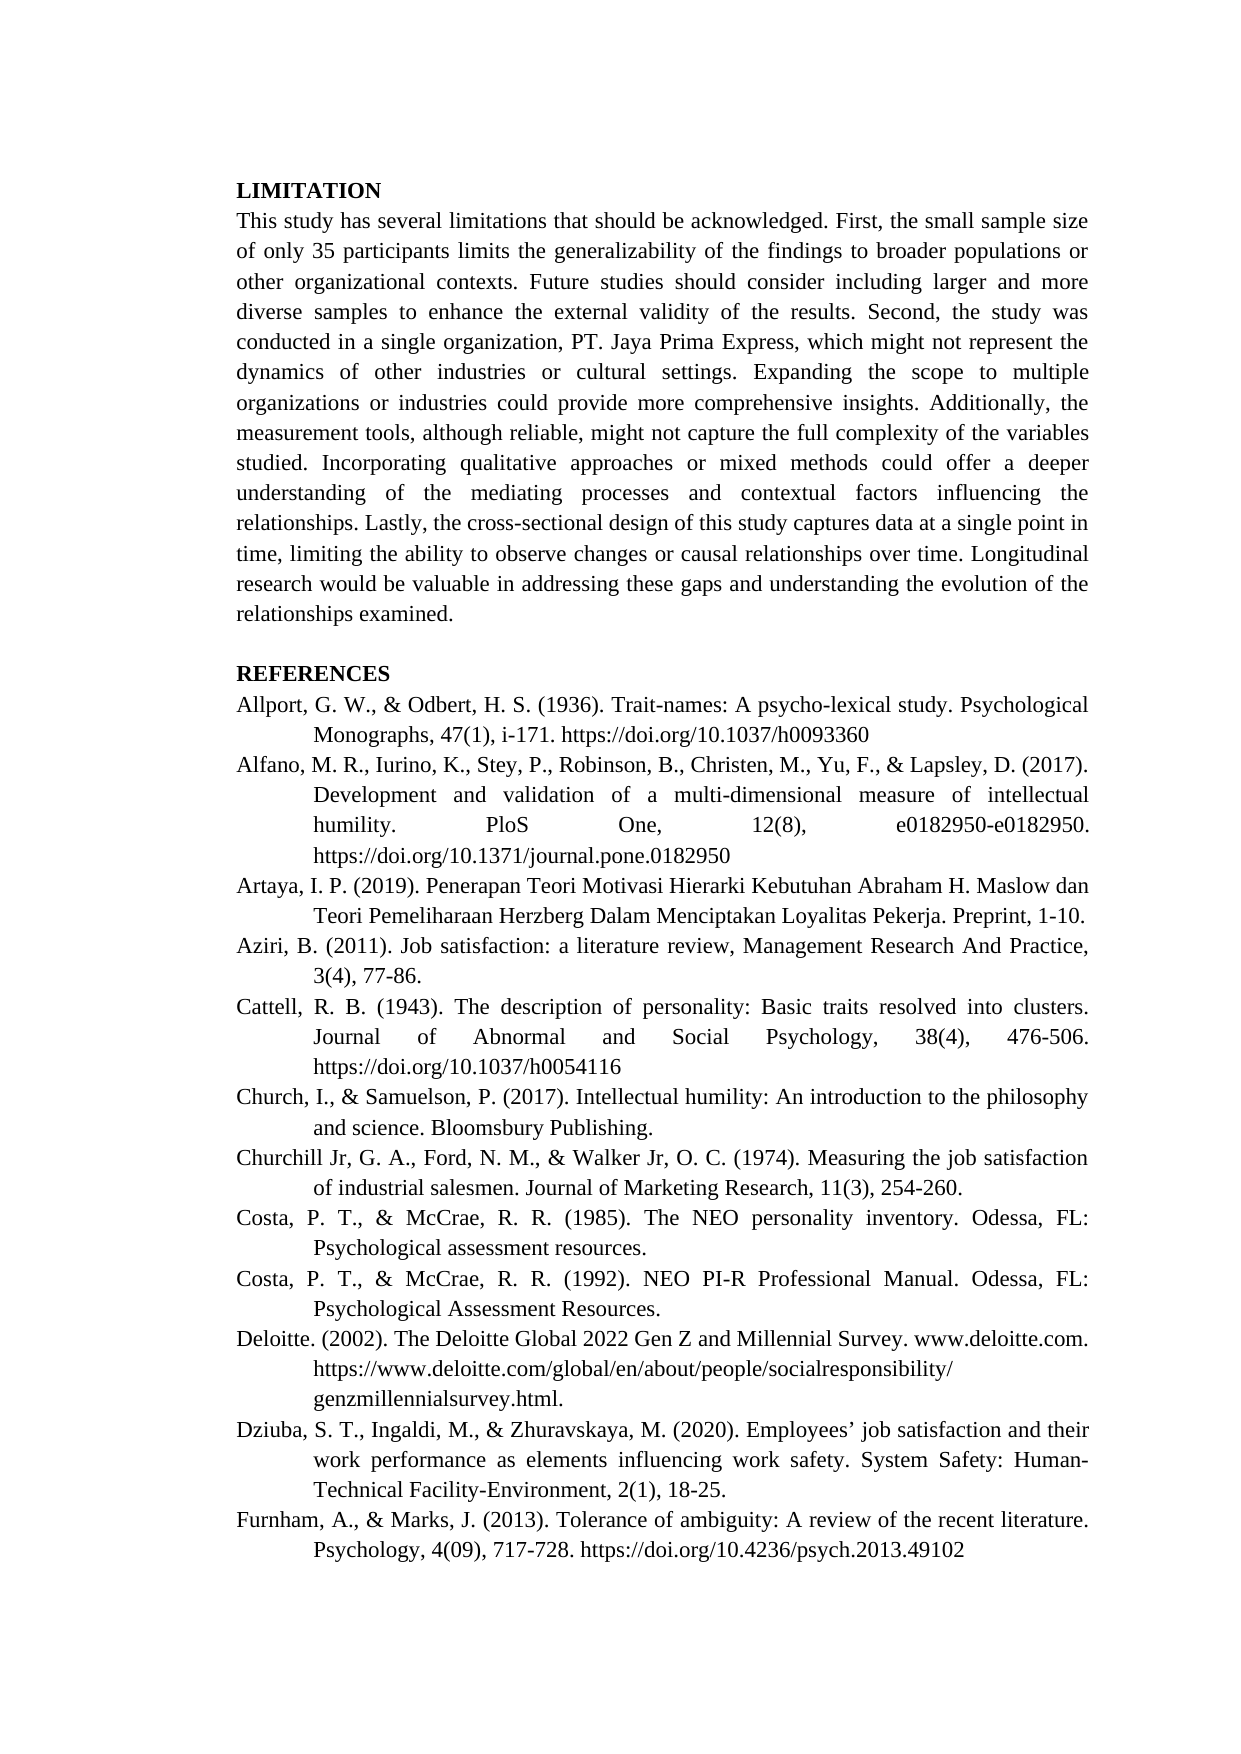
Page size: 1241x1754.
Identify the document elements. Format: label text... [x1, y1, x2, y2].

subtitle Costa, P. T., & McCrae, R. R. (1992). NEO PI-R Professional Manual. Odessa, FL: Psychological Assessment Resources. [236, 1265, 1090, 1321]
subtitle Furnham, A., & Marks, J. (2013). Tolerance of ambiguity: A review of the recent literature. Psychology, 4(09), 717-728. https://doi.org/10.4236/psych.2013.49102 [236, 1506, 1090, 1563]
subtitle Aziri, B. (2011). Job satisfaction: a literature review, Management Research And Practice, 3(4), 77-86. [236, 932, 1090, 989]
subtitle LIMITATION [236, 177, 1090, 203]
subtitle Costa, P. T., & McCrae, R. R. (1985). The NEO personality inventory. Odessa, FL: Psychological assessment resources. [236, 1204, 1090, 1261]
text This study has several limitations that should be acknowledged. First, the small sample size of only 35 participants limits the generalizability of the findings to broader populations or other organizational contexts. Future studies should consider including larger and more diverse samples to enhance the external validity of the results. Second, the study was conducted in a single organization, PT. Jaya Prima Express, which might not represent the dynamics of other industries or cultural settings. Expanding the scope to multiple organizations or industries could provide more comprehensive insights. Additionally, the measurement tools, although reliable, might not capture the full complexity of the variables studied. Incorporating qualitative approaches or mixed methods could offer a deeper understanding of the mediating processes and contextual factors influencing the relationships. Lastly, the cross-sectional design of this study captures data at a single point in time, limiting the ability to observe changes or causal relationships over time. Longitudinal research would be valuable in addressing these gaps and understanding the evolution of the relationships examined. [236, 207, 1090, 626]
subtitle Artaya, I. P. (2019). Penerapan Teori Motivasi Hierarki Kebutuhan Abraham H. Maslow dan Teori Pemeliharaan Herzberg Dalam Menciptakan Loyalitas Pekerja. Preprint, 1-10. [236, 872, 1090, 928]
subtitle References [236, 661, 1090, 687]
subtitle Deloitte. (2002). The Deloitte Global 2022 Gen Z and Millennial Survey. www.deloitte.com. https://www.deloitte.com/global/en/about/people/socialresponsibility/genzmillennialsurvey.html. [236, 1325, 1090, 1412]
subtitle Churchill Jr, G. A., Ford, N. M., & Walker Jr, O. C. (1974). Measuring the job satisfaction of industrial salesmen. Journal of Marketing Research, 11(3), 254-260. [236, 1144, 1090, 1200]
subtitle Church, I., & Samuelson, P. (2017). Intellectual humility: An introduction to the philosophy and science. Bloomsbury Publishing. [236, 1083, 1090, 1140]
subtitle Allport, G. W., & Odbert, H. S. (1936). Trait-names: A psycho-lexical study. Psychological Monographs, 47(1), i-171. https://doi.org/10.1037/h0093360 [236, 691, 1090, 747]
subtitle Alfano, M. R., Iurino, K., Stey, P., Robinson, B., Christen, M., Yu, F., & Lapsley, D. (2017). Development and validation of a multi-dimensional measure of intellectual humility. PloS One, 12(8), e0182950-e0182950. https://doi.org/10.1371/journal.pone.0182950 [236, 751, 1090, 868]
subtitle Dziuba, S. T., Ingaldi, M., & Zhuravskaya, M. (2020). Employees’ job satisfaction and their work performance as elements influencing work safety. System Safety: Human-Technical Facility-Environment, 2(1), 18-25. [236, 1416, 1090, 1502]
subtitle Cattell, R. B. (1943). The description of personality: Basic traits resolved into clusters. Journal of Abnormal and Social Psychology, 38(4), 476-506. https://doi.org/10.1037/h0054116 [236, 993, 1090, 1079]
